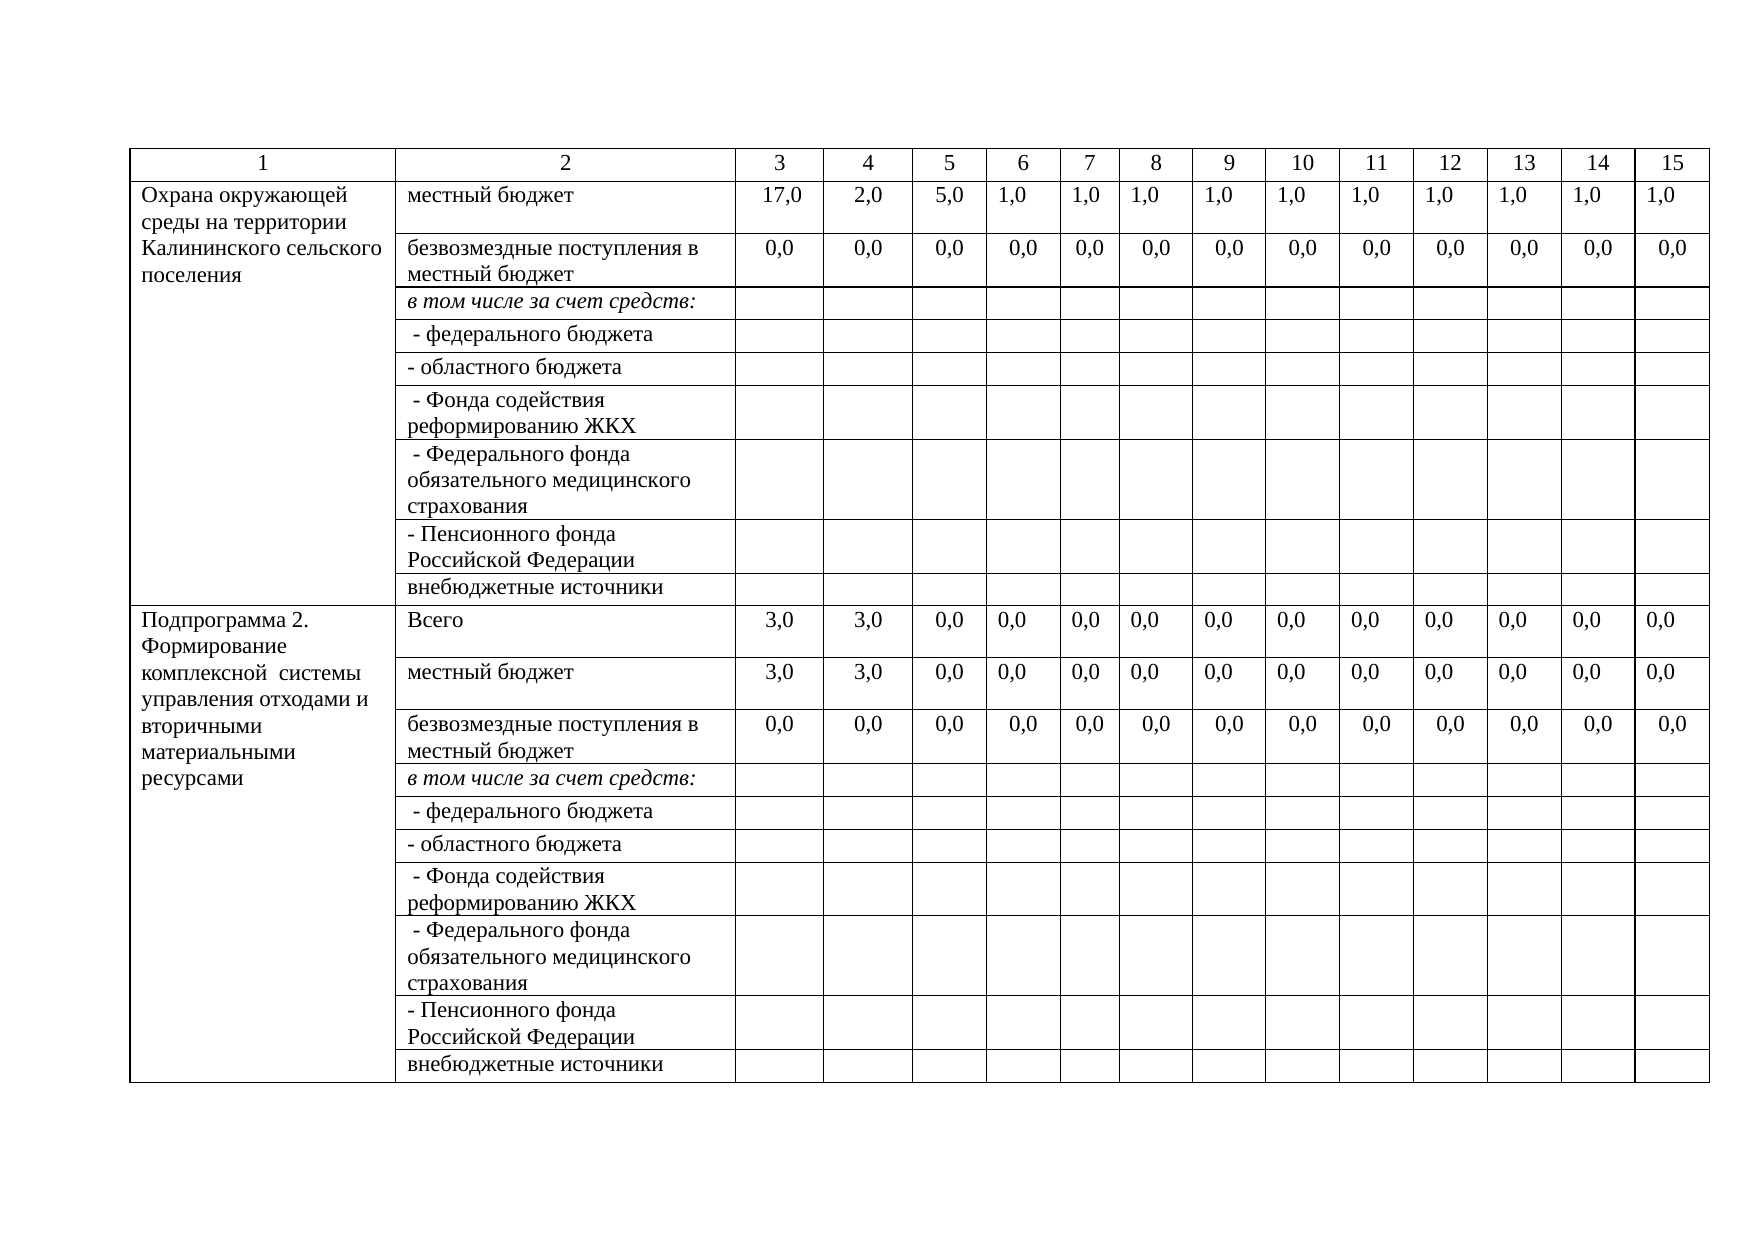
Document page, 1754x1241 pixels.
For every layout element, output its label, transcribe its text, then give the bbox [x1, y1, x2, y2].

table_cell [1340, 386, 1413, 438]
table_cell [1120, 288, 1192, 319]
table_cell [1562, 440, 1634, 519]
table_cell [1562, 916, 1634, 995]
table_cell 1,0 [1562, 182, 1634, 233]
table_cell [1120, 1050, 1192, 1082]
table_cell 0,0 [1061, 606, 1119, 657]
table_cell [987, 386, 1060, 438]
table_cell [736, 320, 823, 352]
table_cell [1414, 916, 1487, 995]
table_cell 0,0 [913, 710, 986, 763]
table_cell - областного бюджета [396, 353, 735, 385]
table_cell [987, 797, 1060, 829]
table_cell [1340, 288, 1413, 319]
table_cell [1193, 288, 1265, 319]
table_cell [1061, 863, 1119, 915]
table_cell 3,0 [736, 606, 823, 657]
table_cell [1061, 386, 1119, 438]
table_cell 0,0 [736, 234, 823, 286]
table_cell [824, 916, 912, 995]
table_cell [913, 520, 986, 572]
table_header 7 [1061, 149, 1119, 181]
table_cell 0,0 [1340, 234, 1413, 286]
table_cell 0,0 [1414, 658, 1487, 709]
table_cell [987, 574, 1060, 605]
table_cell 0,0 [824, 710, 912, 763]
table_cell [1061, 830, 1119, 862]
table_cell [736, 764, 823, 796]
table_cell [1340, 574, 1413, 605]
table_cell 0,0 [1488, 606, 1561, 657]
table_cell - Федерального фонда обязательного медицинского страхования [396, 916, 735, 995]
table_cell [824, 520, 912, 572]
table_cell 0,0 [1562, 234, 1634, 286]
table_cell [824, 574, 912, 605]
table_cell [1061, 916, 1119, 995]
table_cell 0,0 [1120, 658, 1192, 709]
table_cell 0,0 [736, 710, 823, 763]
table_cell [1193, 353, 1265, 385]
table_cell [1562, 797, 1634, 829]
table_cell [1636, 440, 1709, 519]
table_header 8 [1120, 149, 1192, 181]
table_cell [1340, 353, 1413, 385]
table_header 5 [913, 149, 986, 181]
table_cell [987, 830, 1060, 862]
table_cell [1414, 830, 1487, 862]
table_cell 0,0 [1636, 658, 1709, 709]
table_cell [1120, 320, 1192, 352]
table_cell [987, 353, 1060, 385]
table_cell [1266, 1050, 1339, 1082]
table_cell [1061, 574, 1119, 605]
table_cell [1193, 764, 1265, 796]
table_cell 0,0 [1562, 710, 1634, 763]
table_cell 1,0 [1193, 182, 1265, 233]
table_cell [1636, 386, 1709, 438]
table_cell [1193, 320, 1265, 352]
table_cell [1061, 1050, 1119, 1082]
table_header 9 [1193, 149, 1265, 181]
table_cell [736, 353, 823, 385]
table_cell [1266, 386, 1339, 438]
table_cell 0,0 [1120, 710, 1192, 763]
table_cell - Фонда содействия реформированию ЖКХ [396, 863, 735, 915]
table_cell - федерального бюджета [396, 797, 735, 829]
table_cell [1266, 830, 1339, 862]
table_header 12 [1414, 149, 1487, 181]
table_cell безвозмездные поступления в местный бюджет [396, 710, 735, 763]
table_cell [1488, 764, 1561, 796]
table_cell [736, 440, 823, 519]
table_cell [824, 764, 912, 796]
table_cell [987, 320, 1060, 352]
table_cell 1,0 [1488, 182, 1561, 233]
table_cell [1120, 797, 1192, 829]
table_cell [1120, 386, 1192, 438]
table_cell [1414, 440, 1487, 519]
table_cell [1120, 764, 1192, 796]
table_cell [1414, 764, 1487, 796]
table_cell [1488, 916, 1561, 995]
table_cell Подпрограмма 2. Формирование комплексной системы управления отходами и вторичными материальными ресурсами [131, 606, 395, 1082]
table_cell [1562, 830, 1634, 862]
table_cell местный бюджет [396, 658, 735, 709]
table_cell [1061, 353, 1119, 385]
table_cell 0,0 [1061, 658, 1119, 709]
table_cell 0,0 [1193, 710, 1265, 763]
table_cell [1061, 288, 1119, 319]
table_cell [1061, 440, 1119, 519]
table_cell [736, 386, 823, 438]
table_cell [913, 574, 986, 605]
table_cell [1636, 830, 1709, 862]
table_cell в том числе за счет средств: [396, 764, 735, 796]
table_cell [1340, 830, 1413, 862]
table_cell [1636, 916, 1709, 995]
table_cell 0,0 [1120, 606, 1192, 657]
table_cell [824, 1050, 912, 1082]
table_cell [1488, 996, 1561, 1049]
table_cell [1562, 288, 1634, 319]
table_cell [1414, 353, 1487, 385]
table_cell [1414, 863, 1487, 915]
table_cell 2,0 [824, 182, 912, 233]
table_cell - Федерального фонда обязательного медицинского страхования [396, 440, 735, 519]
table_cell [1636, 520, 1709, 572]
table_cell 0,0 [1488, 658, 1561, 709]
table_cell 1,0 [1061, 182, 1119, 233]
table_cell [824, 386, 912, 438]
table_cell [824, 863, 912, 915]
table_cell 0,0 [1266, 606, 1339, 657]
table_cell 0,0 [913, 658, 986, 709]
table_cell 0,0 [824, 234, 912, 286]
table_cell [1266, 996, 1339, 1049]
table_cell [1120, 520, 1192, 572]
table_cell 0,0 [1193, 234, 1265, 286]
table_cell 0,0 [987, 658, 1060, 709]
table_cell 1,0 [1266, 182, 1339, 233]
table_cell [824, 288, 912, 319]
table_cell [1120, 996, 1192, 1049]
table_cell [1414, 386, 1487, 438]
table_cell [1120, 863, 1192, 915]
table_cell [824, 797, 912, 829]
table_cell 0,0 [1414, 606, 1487, 657]
table_cell [1414, 320, 1487, 352]
table_cell 1,0 [1120, 182, 1192, 233]
table_cell [1636, 353, 1709, 385]
table_cell [736, 574, 823, 605]
table_cell [824, 996, 912, 1049]
table_cell [824, 320, 912, 352]
table_cell [1636, 797, 1709, 829]
table_cell - Пенсионного фонда Российской Федерации [396, 520, 735, 572]
table_cell [736, 520, 823, 572]
table_cell [1061, 764, 1119, 796]
table_cell [1562, 353, 1634, 385]
table_cell [1562, 574, 1634, 605]
table_cell [1414, 1050, 1487, 1082]
table_cell [1562, 520, 1634, 572]
table_cell [1266, 288, 1339, 319]
table_cell [1488, 830, 1561, 862]
table_cell [736, 863, 823, 915]
table_cell [913, 996, 986, 1049]
table_cell [736, 916, 823, 995]
table_cell [1340, 440, 1413, 519]
table_cell [987, 520, 1060, 572]
table_cell [1266, 797, 1339, 829]
table_cell [1414, 520, 1487, 572]
table_cell [1488, 520, 1561, 572]
table_cell [913, 830, 986, 862]
table_cell - Пенсионного фонда Российской Федерации [396, 996, 735, 1049]
table_cell [1488, 353, 1561, 385]
table_cell [736, 1050, 823, 1082]
table_cell [1488, 288, 1561, 319]
table_cell [1562, 863, 1634, 915]
table_header 10 [1266, 149, 1339, 181]
table_cell [1266, 863, 1339, 915]
table_cell [1562, 764, 1634, 796]
table_cell 0,0 [1562, 658, 1634, 709]
table_cell [913, 288, 986, 319]
table_cell [1193, 863, 1265, 915]
table_cell [1266, 574, 1339, 605]
table_cell [1193, 520, 1265, 572]
table_cell - федерального бюджета [396, 320, 735, 352]
table_cell [824, 440, 912, 519]
table_cell [1193, 996, 1265, 1049]
table_cell - областного бюджета [396, 830, 735, 862]
table_cell [1488, 1050, 1561, 1082]
table_cell [1340, 863, 1413, 915]
table_cell [1193, 386, 1265, 438]
table_cell 0,0 [1414, 710, 1487, 763]
table_cell [1636, 863, 1709, 915]
table_cell 0,0 [1266, 710, 1339, 763]
table_cell [1488, 440, 1561, 519]
table_cell [1266, 353, 1339, 385]
table_cell 0,0 [1266, 234, 1339, 286]
table_cell 0,0 [1414, 234, 1487, 286]
table_header 11 [1340, 149, 1413, 181]
table_cell 5,0 [913, 182, 986, 233]
table_cell [1061, 797, 1119, 829]
table_cell [1120, 830, 1192, 862]
table_header 6 [987, 149, 1060, 181]
table_cell 0,0 [1340, 606, 1413, 657]
table_cell [987, 1050, 1060, 1082]
table_cell [913, 1050, 986, 1082]
table_cell [1488, 797, 1561, 829]
table_cell [1636, 288, 1709, 319]
table_cell местный бюджет [396, 182, 735, 233]
table_header 14 [1562, 149, 1634, 181]
table_cell [1488, 863, 1561, 915]
table_cell 0,0 [1636, 234, 1709, 286]
table_cell 1,0 [1414, 182, 1487, 233]
table_cell [824, 830, 912, 862]
table_cell [1488, 320, 1561, 352]
table_cell [1562, 320, 1634, 352]
table_cell [913, 863, 986, 915]
table_cell [987, 863, 1060, 915]
table_cell внебюджетные источники [396, 574, 735, 605]
table_cell 1,0 [1636, 182, 1709, 233]
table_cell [131, 182, 395, 605]
table_cell [1120, 574, 1192, 605]
table_cell 1,0 [1340, 182, 1413, 233]
table_header 3 [736, 149, 823, 181]
table_cell [1193, 797, 1265, 829]
table_cell [1340, 520, 1413, 572]
table_cell [1636, 320, 1709, 352]
table_cell [987, 764, 1060, 796]
table_cell Всего [396, 606, 735, 657]
table_cell 0,0 [1193, 606, 1265, 657]
table_cell [1193, 916, 1265, 995]
table_cell [736, 288, 823, 319]
table_cell 0,0 [1340, 710, 1413, 763]
table_cell [1562, 996, 1634, 1049]
table_cell [1193, 574, 1265, 605]
table_cell [913, 797, 986, 829]
table_cell [913, 916, 986, 995]
table_cell 3,0 [824, 606, 912, 657]
table_cell [1120, 916, 1192, 995]
table_cell [1562, 1050, 1634, 1082]
table_cell 0,0 [1193, 658, 1265, 709]
table_cell [824, 353, 912, 385]
table_cell [1488, 574, 1561, 605]
table_cell [913, 320, 986, 352]
table_cell [736, 830, 823, 862]
table_cell 0,0 [913, 234, 986, 286]
table_cell [1340, 996, 1413, 1049]
table_cell [1340, 916, 1413, 995]
table_cell [1266, 520, 1339, 572]
table_cell [1636, 574, 1709, 605]
table_cell [987, 440, 1060, 519]
table_cell [987, 996, 1060, 1049]
table_cell [1636, 1050, 1709, 1082]
table_cell [1340, 764, 1413, 796]
table_cell [736, 797, 823, 829]
table_header 15 [1636, 149, 1709, 181]
table_cell [1636, 764, 1709, 796]
table_cell [1120, 440, 1192, 519]
table_cell 0,0 [1120, 234, 1192, 286]
table_header 4 [824, 149, 912, 181]
table_cell [736, 996, 823, 1049]
table_header 1 [131, 149, 395, 181]
table_header 2 [396, 149, 735, 181]
table_cell [913, 353, 986, 385]
table_header 13 [1488, 149, 1561, 181]
table_cell 0,0 [1636, 710, 1709, 763]
table_cell 0,0 [913, 606, 986, 657]
table_cell 17,0 [736, 182, 823, 233]
table_cell 3,0 [736, 658, 823, 709]
table_cell [1414, 797, 1487, 829]
table_cell внебюджетные источники [396, 1050, 735, 1082]
table_cell [1340, 320, 1413, 352]
table_cell [1061, 320, 1119, 352]
table_cell 0,0 [1340, 658, 1413, 709]
table_cell [1120, 353, 1192, 385]
table_cell [1193, 1050, 1265, 1082]
table_cell [1266, 916, 1339, 995]
table_cell 0,0 [987, 606, 1060, 657]
table_cell [987, 916, 1060, 995]
table_cell [1636, 996, 1709, 1049]
table_cell безвозмездные поступления в местный бюджет [396, 234, 735, 286]
table_cell 0,0 [1636, 606, 1709, 657]
table_cell 1,0 [987, 182, 1060, 233]
table_cell в том числе за счет средств: [396, 288, 735, 319]
table_cell 3,0 [824, 658, 912, 709]
table_cell [1414, 288, 1487, 319]
table_cell [1414, 574, 1487, 605]
table_cell [1266, 764, 1339, 796]
table_cell [1193, 830, 1265, 862]
table_cell [913, 764, 986, 796]
table_cell [1266, 440, 1339, 519]
table_cell [1061, 996, 1119, 1049]
table_cell 0,0 [1061, 710, 1119, 763]
table_cell 0,0 [1266, 658, 1339, 709]
table_cell [1488, 386, 1561, 438]
table_cell 0,0 [987, 710, 1060, 763]
table_cell 0,0 [987, 234, 1060, 286]
table_cell [1340, 797, 1413, 829]
table_cell [987, 288, 1060, 319]
table_cell [1061, 520, 1119, 572]
table_cell 0,0 [1488, 234, 1561, 286]
table_cell [913, 440, 986, 519]
table_cell - Фонда содействия реформированию ЖКХ [396, 386, 735, 438]
table_cell [1340, 1050, 1413, 1082]
table_cell 0,0 [1562, 606, 1634, 657]
table_cell [1266, 320, 1339, 352]
table_cell [1193, 440, 1265, 519]
table_cell [1414, 996, 1487, 1049]
table_cell 0,0 [1061, 234, 1119, 286]
table_cell 0,0 [1488, 710, 1561, 763]
table_cell [913, 386, 986, 438]
table_cell [1562, 386, 1634, 438]
